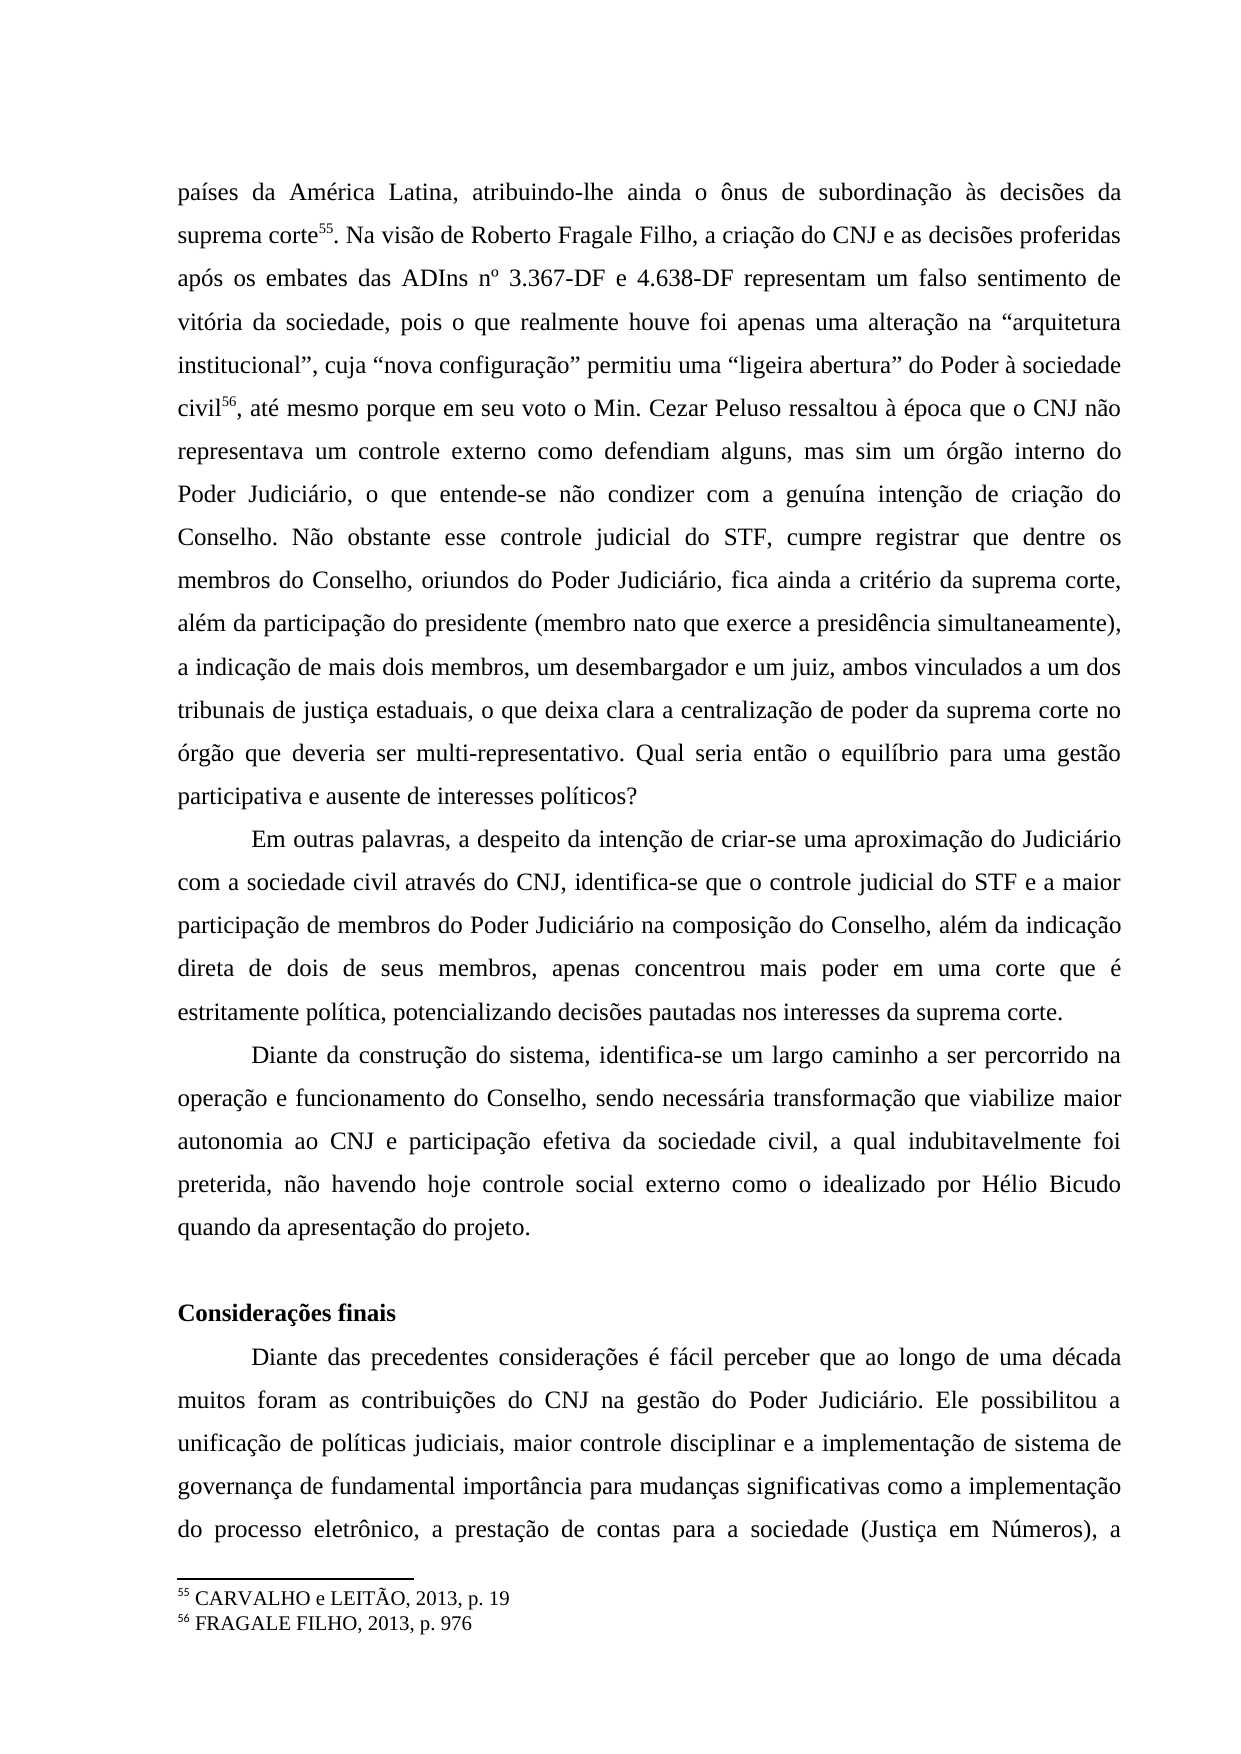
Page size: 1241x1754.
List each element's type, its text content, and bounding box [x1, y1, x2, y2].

text Considerações finais [177, 1298, 1122, 1327]
text Em outras palavras, a despeito da intenção de criar-se uma aproximação do Judiciário com a sociedade civil através do CNJ, identifica-se que o controle judicial do STF e a maior participação de membros do Poder Judiciário na composição do Conselho, além da indicação direta de dois de seus membros, apenas concentrou mais poder em uma corte que é estritamente política, potencializando decisões pautadas nos interesses da suprema corte. [177, 824, 1122, 1025]
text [177, 1342, 1122, 1543]
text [177, 177, 1122, 810]
text Diante da construção do sistema, identifica-se um largo caminho a ser percorrido na operação e funcionamento do Conselho, sendo necessária transformação que viabilize maior autonomia ao CNJ e participação efetiva da sociedade civil, a qual indubitavelmente foi preterida, não havendo hoje controle social externo como o idealizado por Hélio Bicudo quando da apresentação do projeto. [177, 1040, 1122, 1241]
